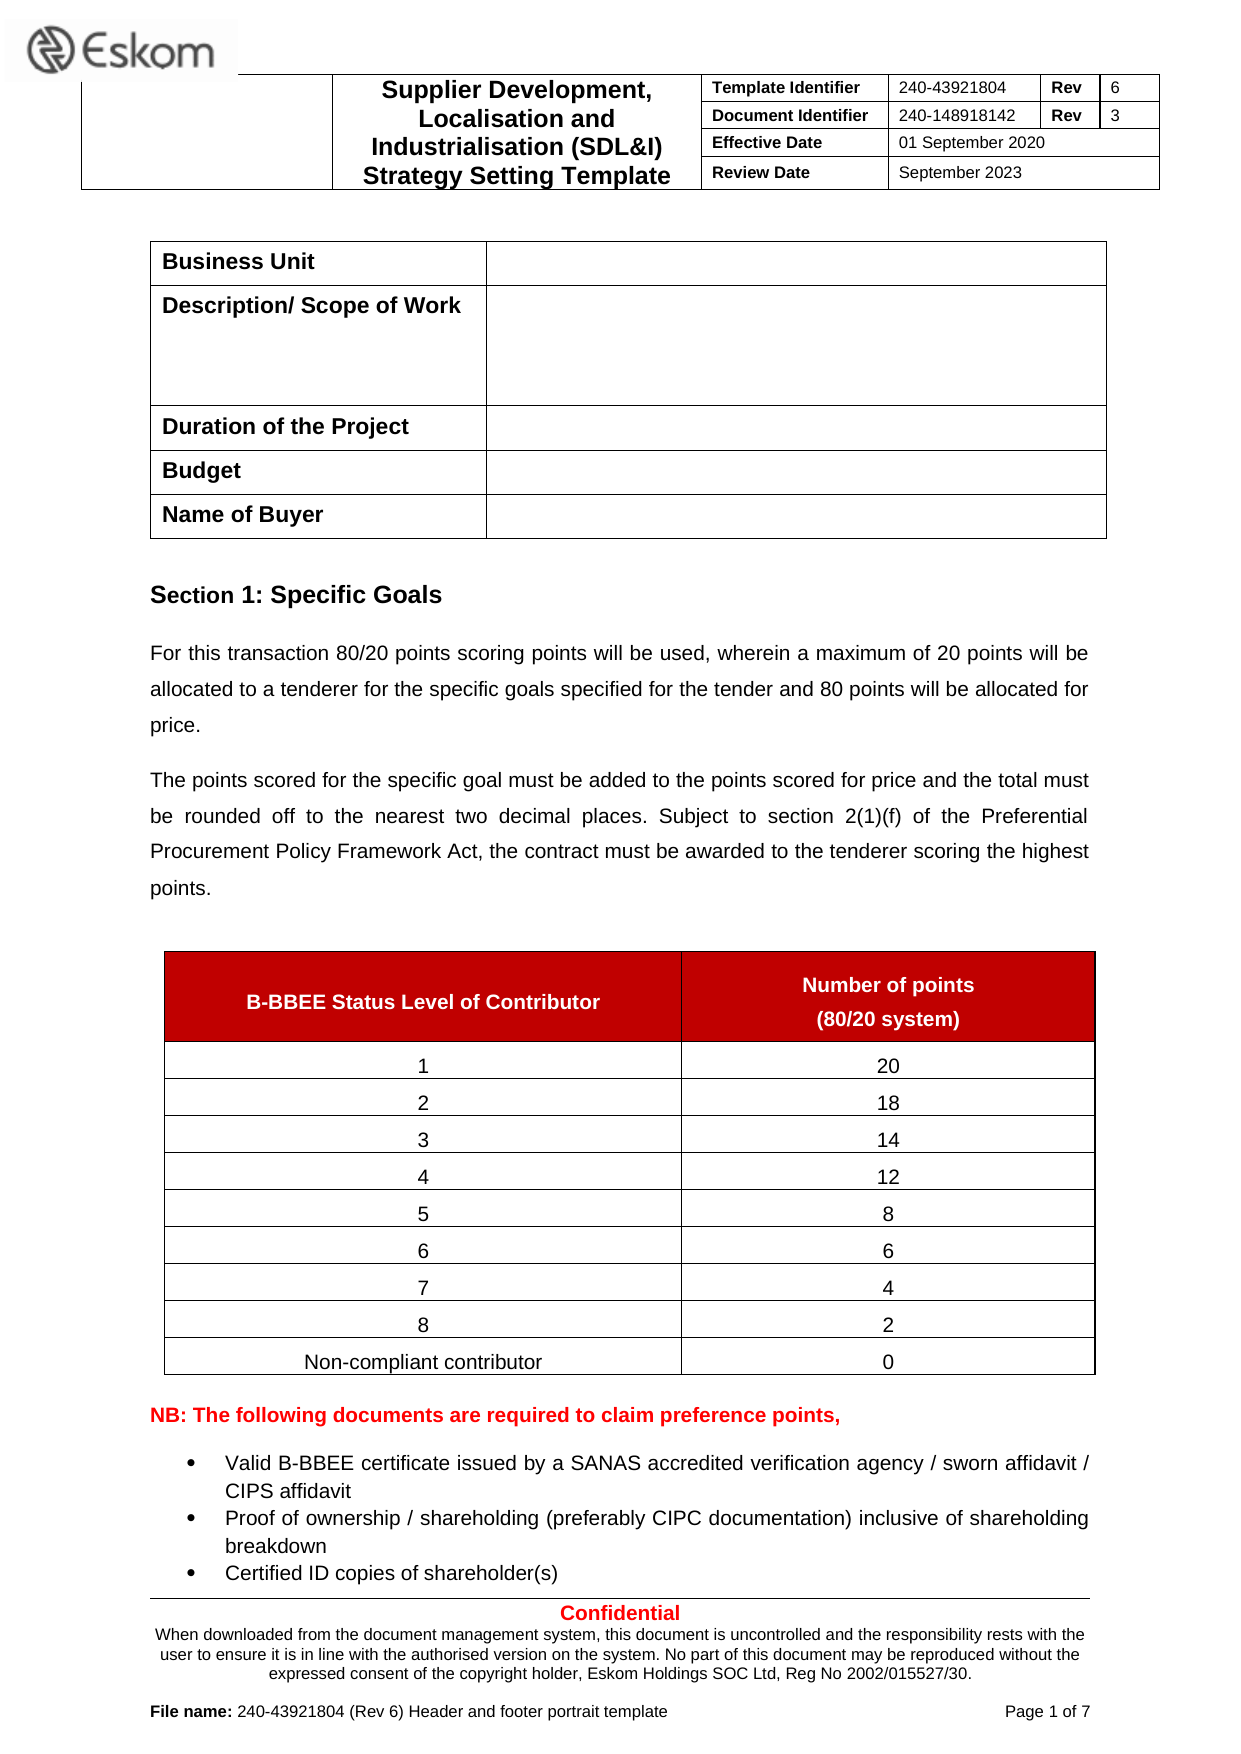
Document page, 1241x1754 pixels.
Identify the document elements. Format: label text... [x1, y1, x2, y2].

text For this transaction 80/20 points scoring points will be used, wherein a maximum of 20 points will be allocated to a tenderer for the specific goals specified for the tender and 80 points will be allocated for price. [150, 641, 1090, 736]
table_cell Non-compliant contributor [165, 1338, 681, 1374]
table_cell 5 [165, 1190, 681, 1226]
text NB: The following documents are required to claim preference points, [150, 1402, 1090, 1426]
table_cell Budget [151, 451, 486, 494]
table_cell Description/ Scope of Work [151, 286, 486, 405]
table_cell 7 [165, 1264, 681, 1300]
list Proof of ownership / shareholding (preferably CIPC documentation) inclusive of shareholding breakdown [187, 1506, 1090, 1557]
table_cell [487, 286, 1106, 405]
table_header B-BBEE Status Level of Contributor [165, 952, 681, 1041]
table_header [487, 242, 1106, 285]
table_cell Duration of the Project [151, 406, 486, 449]
table_header Number of points (80/20 system) [682, 952, 1094, 1041]
table_header Business Unit [151, 242, 486, 285]
text Section 1: Specific Goals [150, 580, 1090, 609]
table_cell 8 [165, 1301, 681, 1337]
table_cell 0 [682, 1338, 1094, 1374]
table_cell 2 [165, 1079, 681, 1115]
table_cell 8 [682, 1190, 1094, 1226]
table_cell 6 [682, 1227, 1094, 1263]
text The points scored for the specific goal must be added to the points scored for price and the total must be rounded off to the nearest two decimal places. Subject to section 2(1)(f) of the Preferential Procurement Policy Framework Act, the contract must be awarded to the tenderer scoring the highest points. [150, 767, 1090, 899]
table_cell 2 [682, 1301, 1094, 1337]
table_cell 6 [165, 1227, 681, 1263]
table_cell 4 [165, 1153, 681, 1189]
table_cell 12 [682, 1153, 1094, 1189]
table_cell 18 [682, 1079, 1094, 1115]
table_cell [487, 495, 1106, 538]
table_cell [487, 406, 1106, 449]
table_cell 14 [682, 1116, 1094, 1152]
table_cell 1 [165, 1042, 681, 1078]
table_cell 20 [682, 1042, 1094, 1078]
table_cell 4 [682, 1264, 1094, 1300]
list Valid B-BBEE certificate issued by a SANAS accredited verification agency / sworn affidavit / CIPS affidavit [187, 1451, 1090, 1502]
table_cell Name of Buyer [151, 495, 486, 538]
table_cell 3 [165, 1116, 681, 1152]
table_cell [487, 451, 1106, 494]
list Certified ID copies of shareholder(s) [187, 1561, 1090, 1585]
